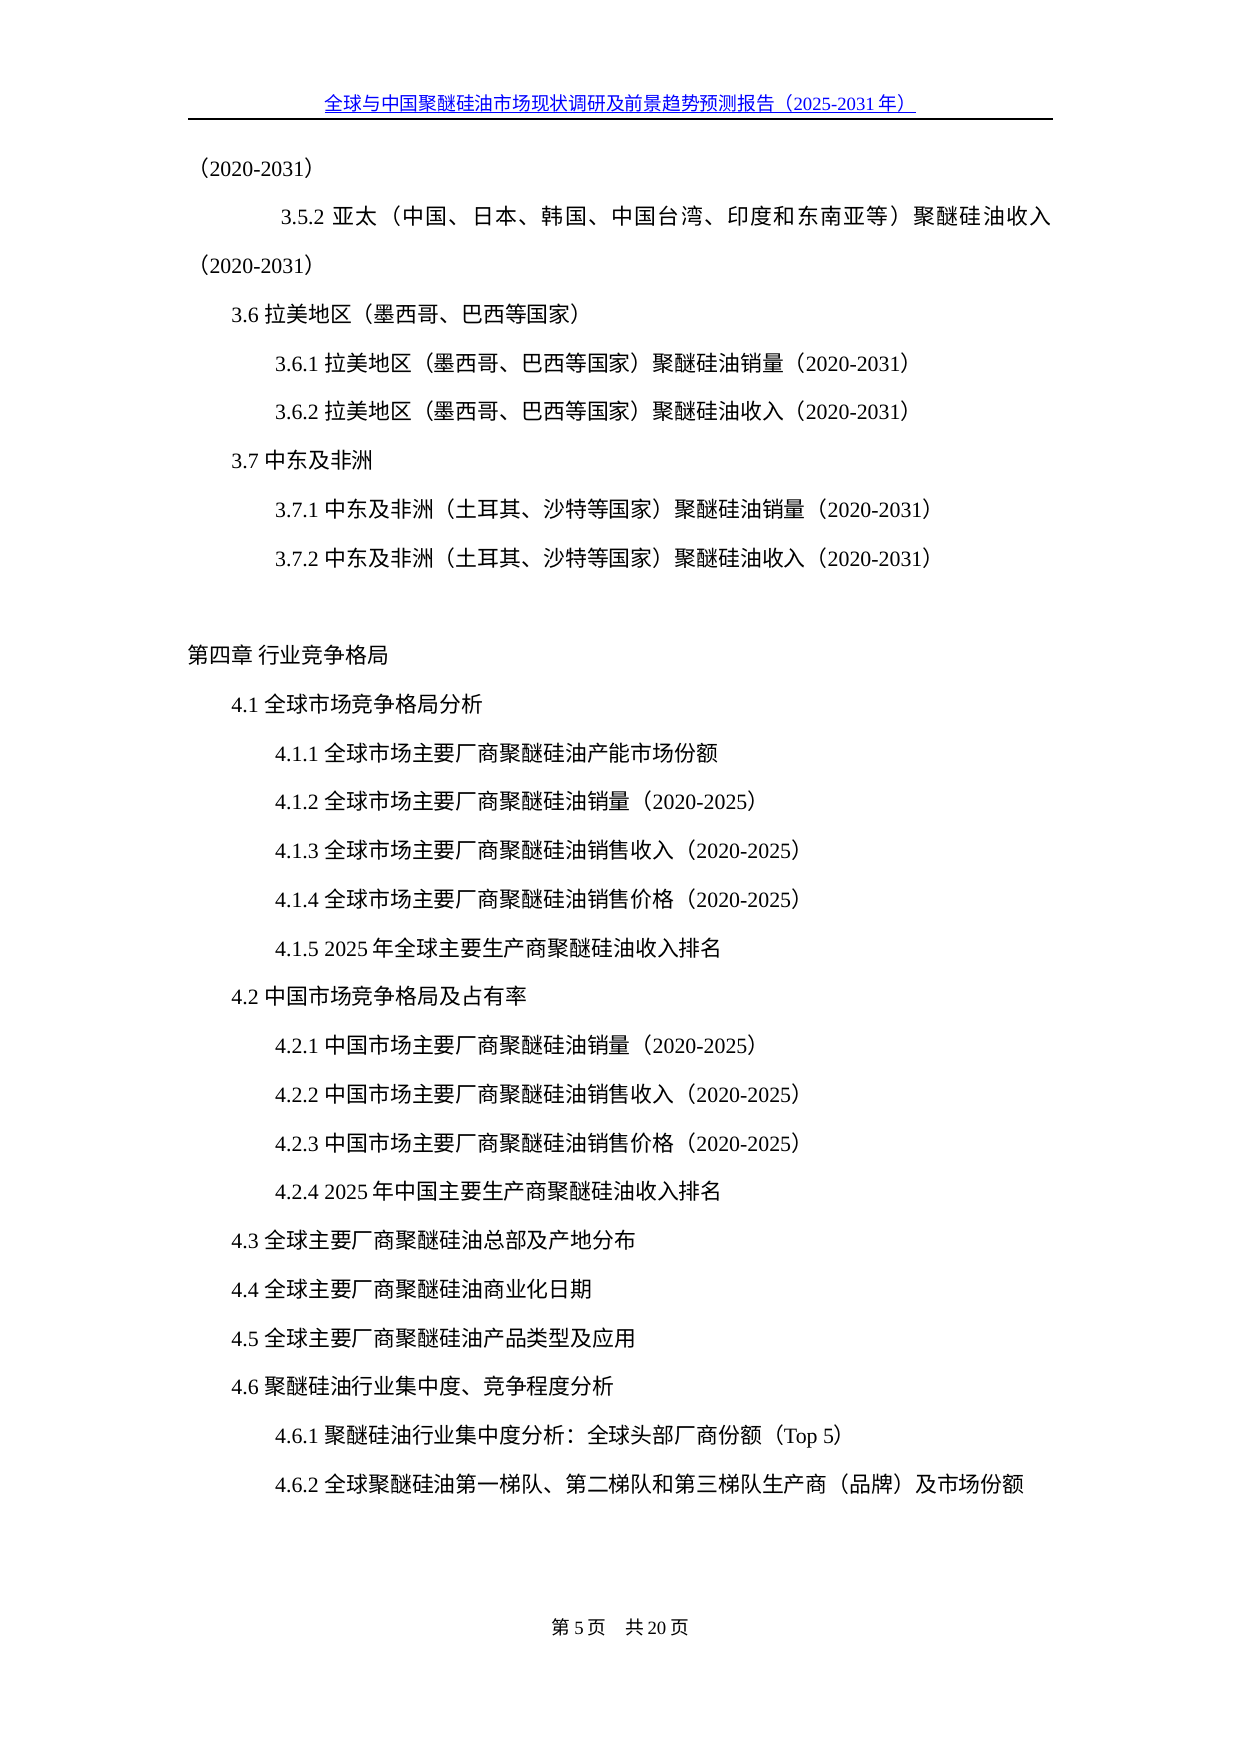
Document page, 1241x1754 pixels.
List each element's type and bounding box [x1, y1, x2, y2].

text [187, 150, 1053, 1499]
